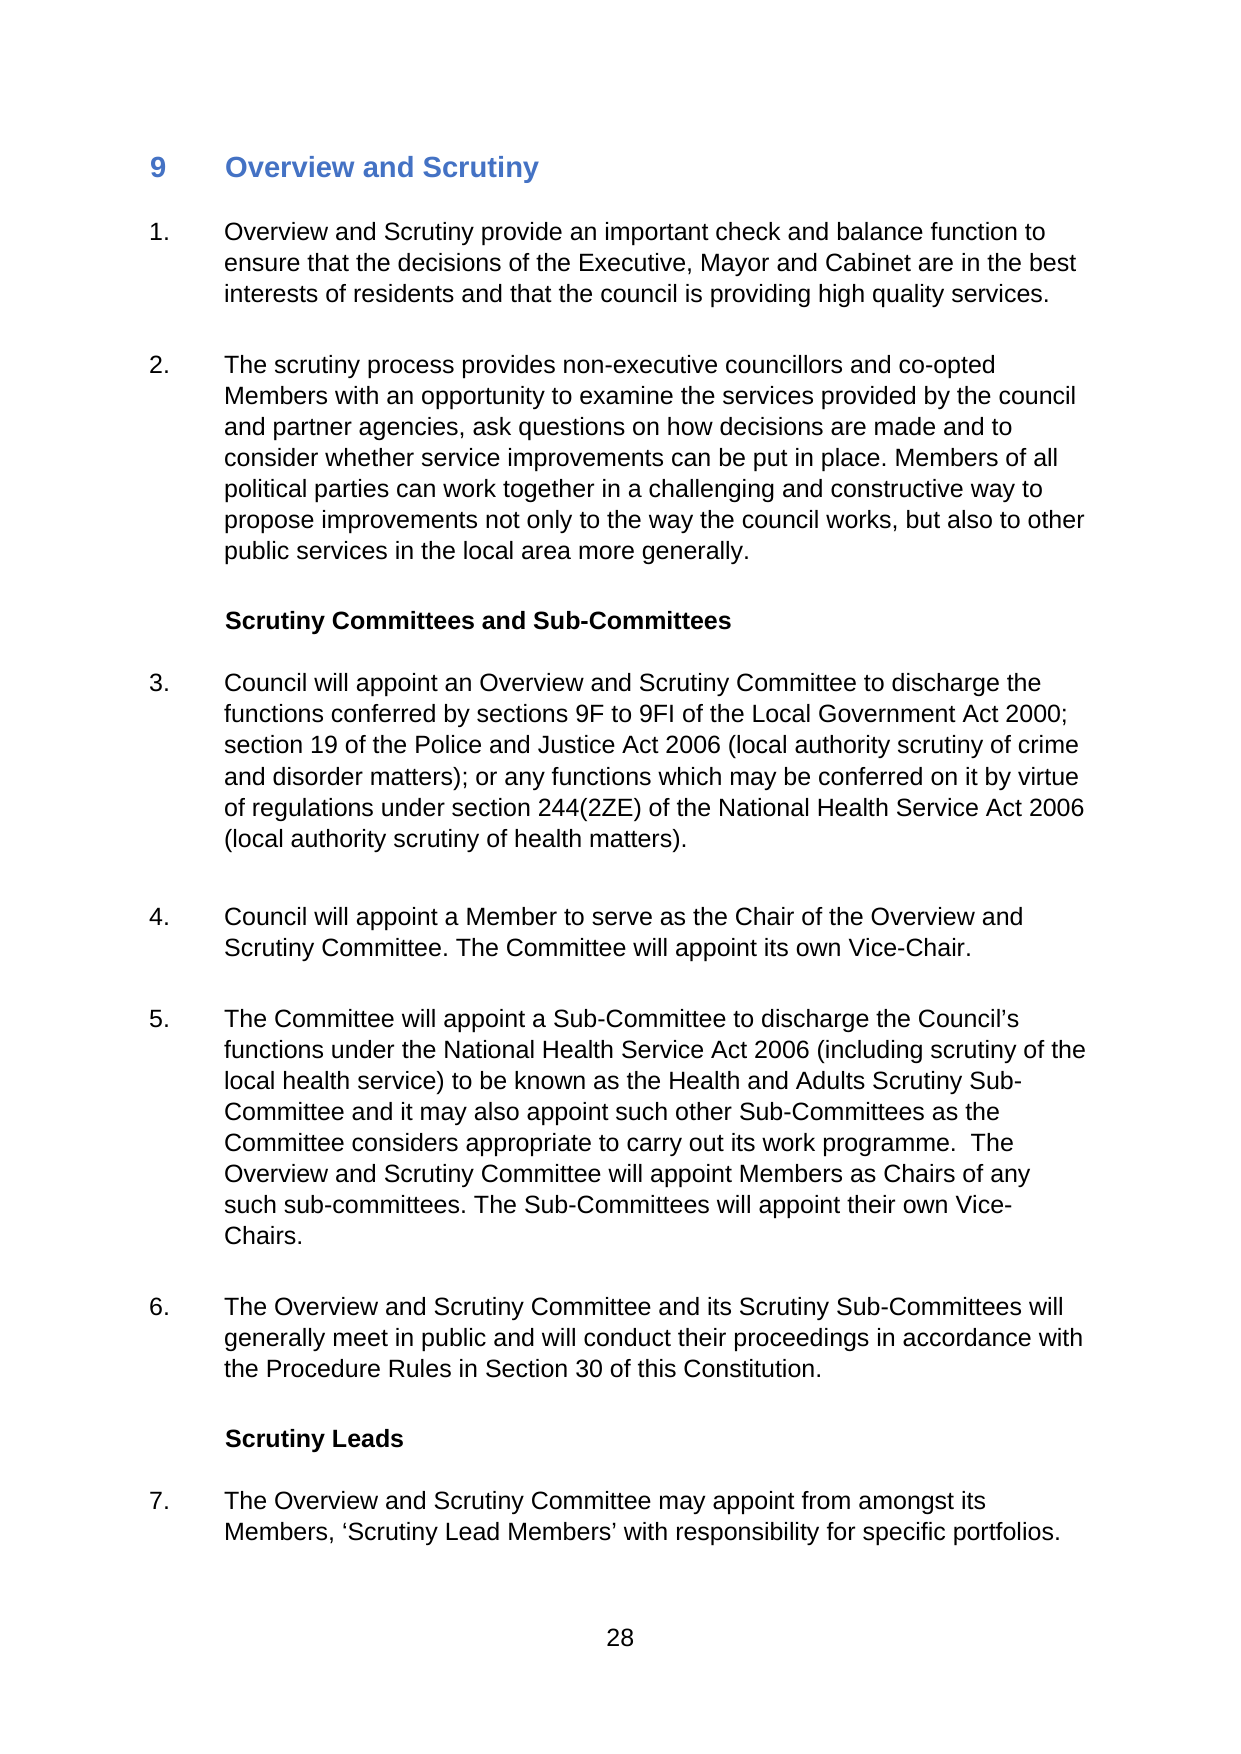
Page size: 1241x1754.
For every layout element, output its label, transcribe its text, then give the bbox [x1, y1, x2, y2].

list The Committee will appoint a Sub-Committee to discharge the Council’s functions under the National Health Service Act 2006 (including scrutiny of the local health service) to be known as the Health and Adults Scrutiny Sub-Committee and it may also appoint such other Sub-Committees as the Committee considers appropriate to carry out its work programme. The Overview and Scrutiny Committee will appoint Members as Chairs of any such sub-committees. The Sub-Committees will appoint their own Vice-Chairs. [149, 1004, 1090, 1250]
list The scrutiny process provides non-executive councillors and co-opted Members with an opportunity to examine the services provided by the council and partner agencies, ask questions on how decisions are made and to consider whether service improvements can be put in place. Members of all political parties can work together in a challenging and constructive way to propose improvements not only to the way the council works, but also to other public services in the local area more generally. [149, 350, 1090, 565]
list The Overview and Scrutiny Committee may appoint from amongst its Members, ‘Scrutiny Lead Members’ with responsibility for specific portfolios. [149, 1486, 1090, 1546]
text Scrutiny Committees and Sub-Committees [150, 606, 1090, 635]
list Council will appoint a Member to serve as the Chair of the Overview and Scrutiny Committee. The Committee will appoint its own Vice-Chair. [149, 902, 1090, 962]
list Council will appoint an Overview and Scrutiny Committee to discharge the functions conferred by sections 9F to 9FI of the Local Government Act 2000; section 19 of the Police and Justice Act 2006 (local authority scrutiny of crime and disorder matters); or any functions which may be conferred on it by virtue of regulations under section 244(2ZE) of the National Health Service Act 2006 (local authority scrutiny of health matters). [149, 668, 1090, 852]
list The Overview and Scrutiny Committee and its Scrutiny Sub-Committees will generally meet in public and will conduct their proceedings in accordance with the Procedure Rules in Section 30 of this Constitution. [149, 1292, 1090, 1382]
text Scrutiny Leads [150, 1424, 1090, 1453]
list Overview and Scrutiny provide an important check and balance function to ensure that the decisions of the Executive, Mayor and Cabinet are in the best interests of residents and that the council is providing high quality services. [149, 217, 1090, 308]
subtitle 9 Overview and Scrutiny [150, 150, 1090, 183]
